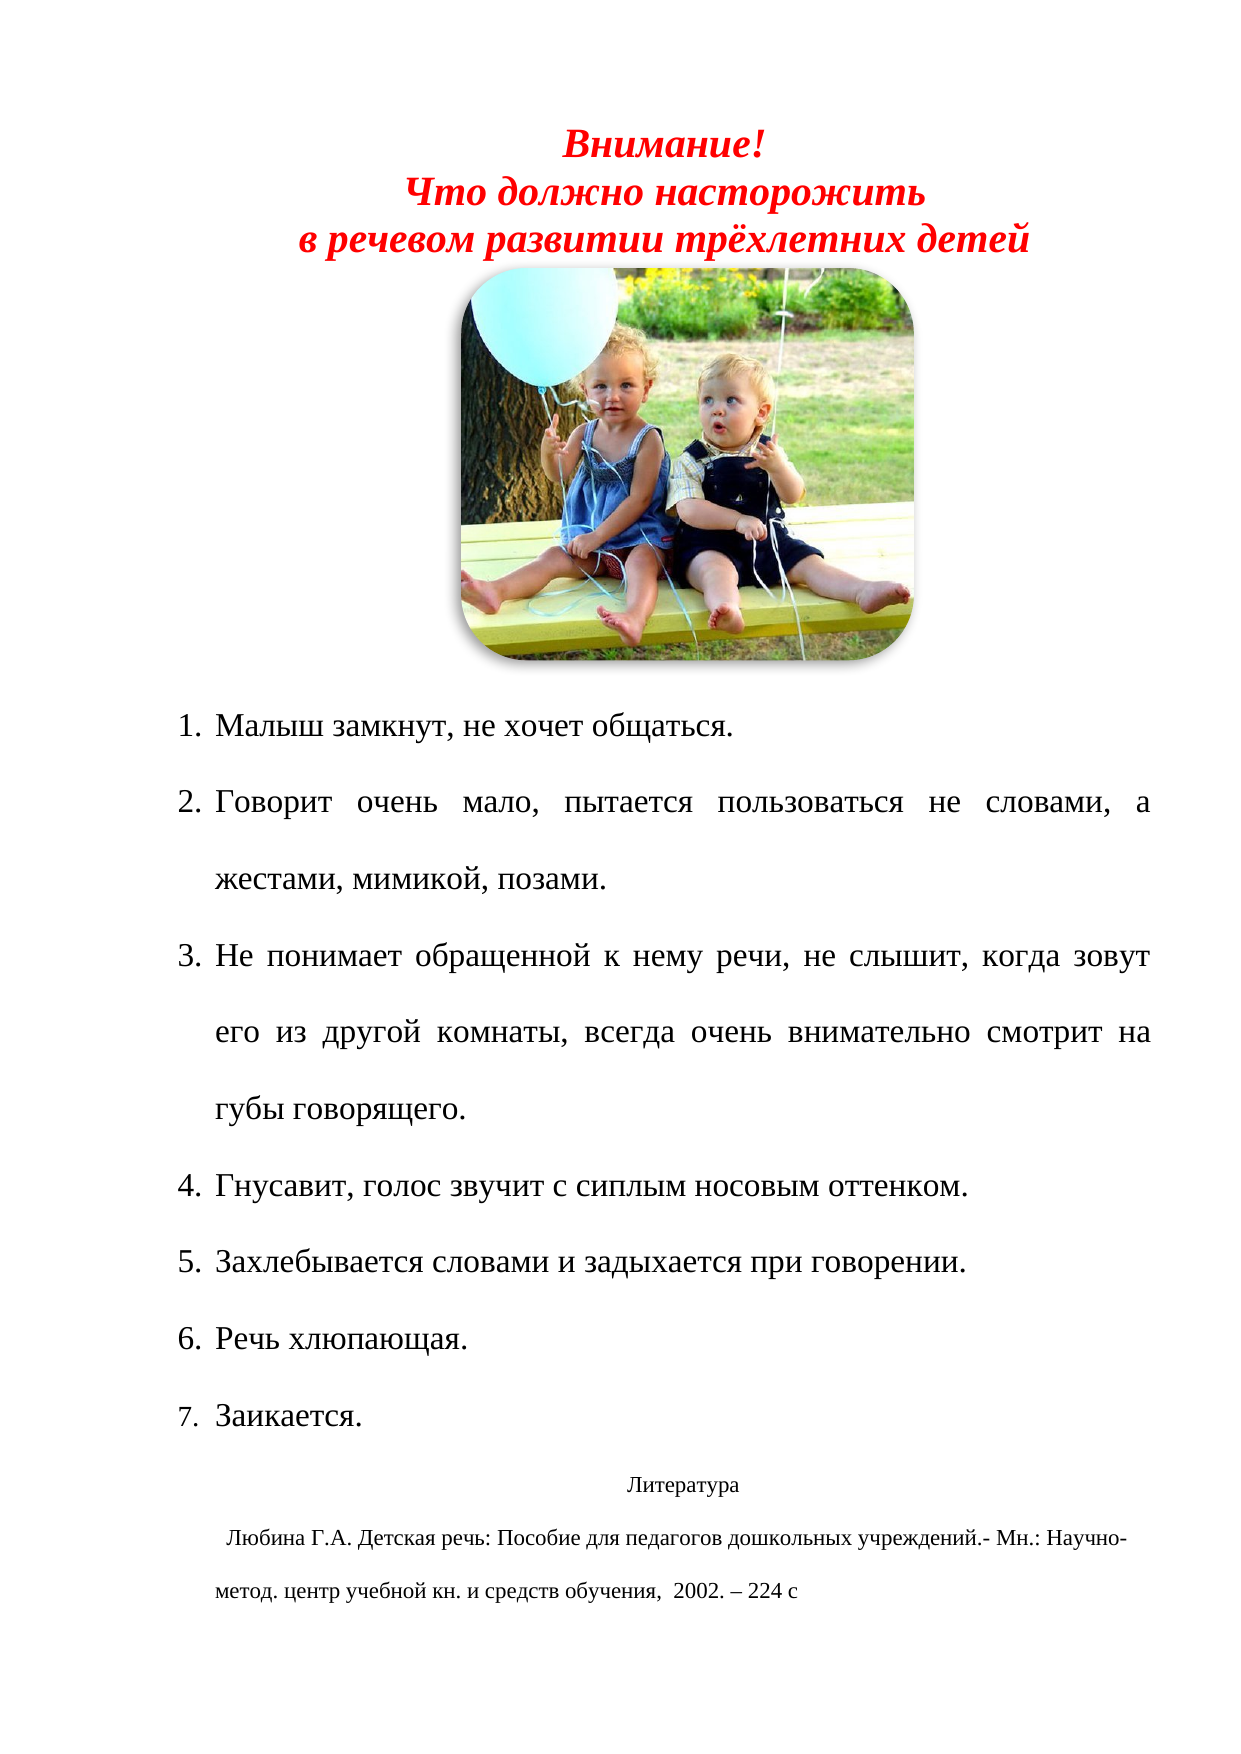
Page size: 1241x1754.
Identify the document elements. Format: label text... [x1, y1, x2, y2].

list Не понимает обращенной к нему речи, не слышит, когда зовут его из другой комнаты, всегда очень внимательно смотрит на губы говорящего. [177, 935, 1152, 1127]
text в речевом развитии трёхлетних детей [177, 214, 1152, 262]
list Речь хлюпающая. [177, 1318, 1152, 1357]
text Любина Г.А. Детская речь: Пособие для педагогов дошкольных учреждений.- Мн.: Научно-метод. центр учебной кн. и средств обучения, 2002. – 224 с [215, 1524, 1152, 1603]
text Литература [215, 1472, 1152, 1498]
list Малыш замкнут, не хочет общаться. [177, 705, 1152, 743]
picture [461, 268, 914, 661]
text Что должно насторожить [177, 166, 1152, 214]
list Гнусавит, голос звучит с сиплым носовым оттенком. [177, 1165, 1152, 1203]
text Внимание! [177, 118, 1152, 166]
list Говорит очень мало, пытается пользоваться не словами, а жестами, мимикой, позами. [177, 782, 1152, 897]
list Заикается. [177, 1395, 1152, 1433]
list Захлебывается словами и задыхается при говорении. [177, 1242, 1152, 1280]
